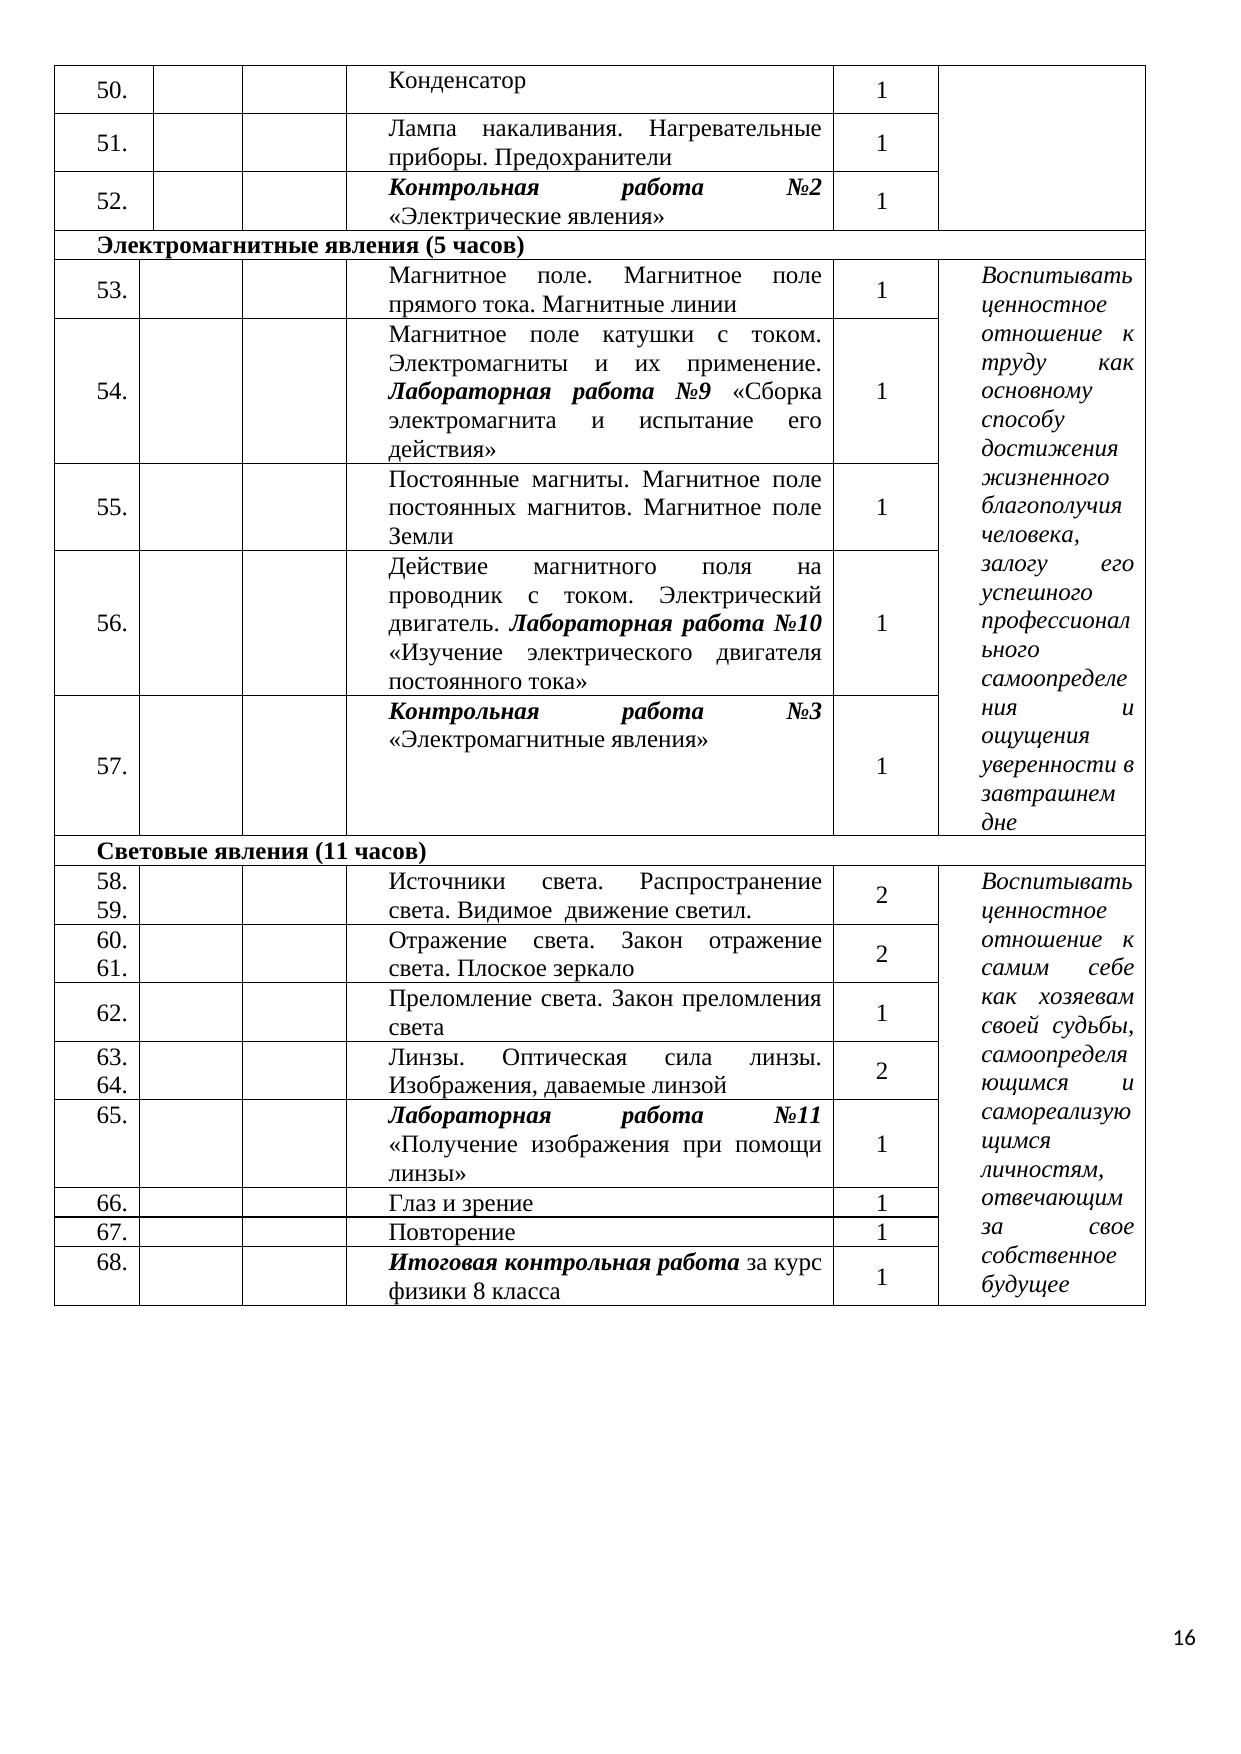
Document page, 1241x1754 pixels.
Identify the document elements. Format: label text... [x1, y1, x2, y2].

table_cell [140, 1247, 242, 1305]
table_cell Действие магнитного поля на проводник с током. Электрический двигатель. Лабораторная работа №10 «Изучение электрического двигателя постоянного тока» [347, 551, 833, 695]
table_cell [243, 866, 346, 924]
table_cell 1 [834, 260, 938, 318]
table_cell 1 [834, 1218, 938, 1246]
table_cell [140, 983, 242, 1041]
table_cell 1 [834, 172, 938, 229]
table_cell [140, 551, 242, 695]
table_cell 1 [834, 319, 938, 463]
table_cell Световые явления (11 часов) [55, 836, 1145, 865]
table_cell 1 [834, 983, 938, 1041]
table_cell [55, 1042, 139, 1099]
table_cell [243, 464, 346, 550]
table_cell Лампа накаливания. Нагревательные приборы. Предохранители [347, 114, 833, 171]
table_cell [55, 319, 139, 463]
table_cell [55, 983, 139, 1041]
table_cell Повторение [347, 1218, 833, 1246]
table_cell [243, 1247, 346, 1305]
table_cell [55, 925, 139, 982]
table_cell Итоговая контрольная работа за курс физики 8 класса [347, 1247, 833, 1305]
table_cell Контрольная работа №3 «Электромагнитные явления» [347, 696, 833, 835]
table_cell 1 [834, 696, 938, 835]
table_cell Постоянные магниты. Магнитное поле постоянных магнитов. Магнитное поле Земли [347, 464, 833, 550]
table_cell [243, 66, 346, 112]
table_cell [140, 1100, 242, 1187]
table_cell Воспитывать ценностное отношение к труду как основному способу достижения жизненного благополучия человека, залогу его успешного профессионального самоопределения и ощущения уверенности в завтрашнем дне [939, 260, 1145, 835]
table_cell [55, 66, 153, 112]
table_cell [243, 114, 346, 171]
table_cell Источники света. Распространение света. Видимое движение светил. [347, 866, 833, 924]
table_cell [243, 260, 346, 318]
table_cell Лабораторная работа №11 «Получение изображения при помощи линзы» [347, 1100, 833, 1187]
table_cell 2 [834, 866, 938, 924]
table_cell [154, 66, 242, 112]
table_cell [55, 1247, 139, 1305]
table_cell [243, 319, 346, 463]
table_cell [140, 1188, 242, 1216]
table_cell 1 [834, 66, 938, 112]
table_cell [243, 1100, 346, 1187]
table_cell 2 [834, 1042, 938, 1099]
table_cell [154, 172, 242, 229]
table_cell [243, 925, 346, 982]
table_cell Магнитное поле. Магнитное поле прямого тока. Магнитные линии [347, 260, 833, 318]
table_cell [55, 1188, 139, 1216]
table_cell [140, 866, 242, 924]
table_cell 1 [834, 114, 938, 171]
table_cell Конденсатор [347, 66, 833, 112]
table_cell [55, 1100, 139, 1187]
table_cell [140, 925, 242, 982]
table_cell [140, 319, 242, 463]
table_cell 1 [834, 1100, 938, 1187]
table_cell [140, 696, 242, 835]
table_cell [55, 866, 139, 924]
table_cell Электромагнитные явления (5 часов) [55, 231, 1145, 259]
table_cell [140, 1042, 242, 1099]
table_cell [55, 172, 153, 229]
table_cell 2 [834, 925, 938, 982]
table_cell [140, 260, 242, 318]
table_cell [55, 464, 139, 550]
table_cell [243, 551, 346, 695]
table_cell [243, 983, 346, 1041]
table_cell [55, 696, 139, 835]
table_cell [140, 464, 242, 550]
table_cell [243, 172, 346, 229]
table_cell [243, 1042, 346, 1099]
table_cell [243, 696, 346, 835]
table_cell 1 [834, 551, 938, 695]
table_cell 1 [834, 464, 938, 550]
table_cell [55, 260, 139, 318]
table_cell [243, 1218, 346, 1246]
table_cell [55, 114, 153, 171]
table_cell Преломление света. Закон преломления света [347, 983, 833, 1041]
table_cell [140, 1218, 242, 1246]
table_cell 1 [834, 1247, 938, 1305]
table_cell Воспитывать ценностное отношение к самим себе как хозяевам своей судьбы, самоопределяющимся и самореализующимся личностям, отвечающим за свое собственное будущее [939, 866, 1145, 1305]
table_cell Контрольная работа №2 «Электрические явления» [347, 172, 833, 229]
table_cell Отражение света. Закон отражение света. Плоское зеркало [347, 925, 833, 982]
table_cell [55, 1218, 139, 1246]
table_cell [55, 551, 139, 695]
table_cell Линзы. Оптическая сила линзы. Изображения, даваемые линзой [347, 1042, 833, 1099]
table_cell Магнитное поле катушки с током. Электромагниты и их применение. Лабораторная работа №9 «Сборка электромагнита и испытание его действия» [347, 319, 833, 463]
table_cell [243, 1188, 346, 1216]
table_cell Глаз и зрение [347, 1188, 833, 1216]
table_cell 1 [834, 1188, 938, 1216]
table_cell [154, 114, 242, 171]
